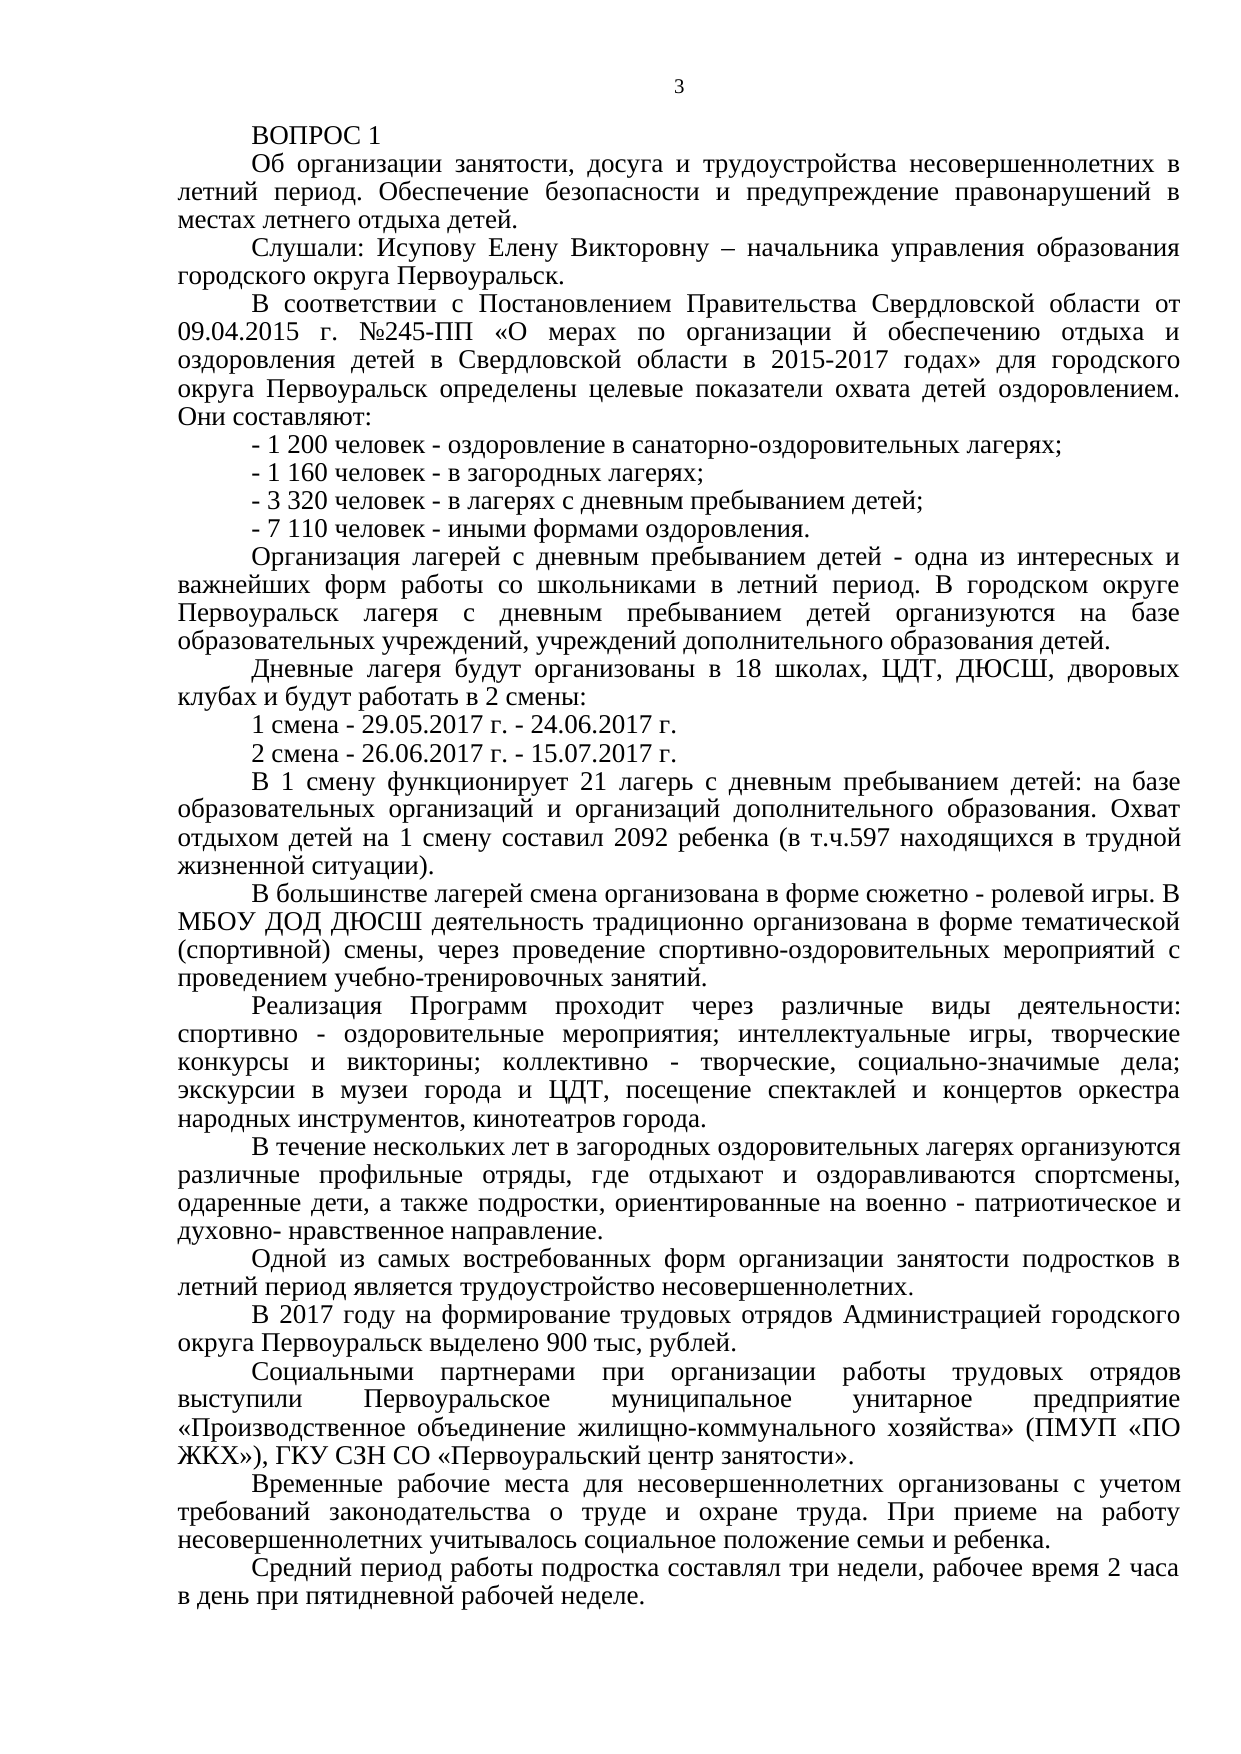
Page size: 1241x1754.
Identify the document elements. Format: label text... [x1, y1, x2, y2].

text 1 смена - 29.05.2017 г. - 24.06.2017 г. [177, 712, 1181, 739]
text - 1 200 человек - оздоровление в санаторно-оздоровительных лагерях; [177, 431, 1181, 459]
text Дневные лагеря будут организованы в 18 школах, ЦДТ, ДЮСШ, дворовых клубах и будут работать в 2 смены: [177, 655, 1181, 712]
text - 1 160 человек - в загородных лагерях; [177, 459, 1181, 487]
text Одной из самых востребованных форм организации занятости подростков в летний период является трудоустройство несовершеннолетних. [177, 1245, 1181, 1301]
text Слушали: Исупову Елену Викторовну – начальника управления образования городского округа Первоуральск. [177, 234, 1181, 290]
text Временные рабочие места для несовершеннолетних организованы с учетом требований законодательства о труде и охране труда. При приеме на работу несовершеннолетних учитывалось социальное положение семьи и ребенка. [177, 1470, 1181, 1554]
text Реализация Программ проходит через различные виды деятельности: спортивно - оздоровительные мероприятия; интеллектуальные игры, творческие конкурсы и викторины; коллективно - творческие, социально-значимые дела; экскурсии в музеи города и ЦДТ, посещение спектаклей и концертов оркестра народных инструментов, кинотеатров города. [177, 992, 1181, 1133]
text Об организации занятости, досуга и трудоустройства несовершеннолетних в летний период. Обеспечение безопасности и предупреждение правонарушений в местах летнего отдыха детей. [177, 150, 1181, 234]
text Средний период работы подростка составлял три недели, рабочее время 2 часа в день при пятидневной рабочей неделе. [177, 1554, 1181, 1610]
text В соответствии с Постановлением Правительства Свердловской области от 09.04.2015 г. №245-ПП «О мерах по организации й обеспечению отдыха и оздоровления детей в Свердловской области в 2015-2017 годах» для городского округа Первоуральск определены целевые показатели охвата детей оздоровлением. Они составляют: [177, 290, 1181, 431]
text - 3 320 человек - в лагерях с дневным пребыванием детей; [177, 487, 1181, 515]
text В 1 смену функционирует 21 лагерь с дневным пребыванием детей: на базе образовательных организаций и организаций дополнительного образования. Охват отдыхом детей на 1 смену составил 2092 ребенка (в т.ч.597 находящихся в трудной жизненной ситуации). [177, 768, 1181, 880]
text В течение нескольких лет в загородных оздоровительных лагерях организуются различные профильные отряды, где отдыхают и оздоравливаются спортсмены, одаренные дети, а также подростки, ориентированные на военно - патриотическое и духовно- нравственное направление. [177, 1133, 1181, 1245]
text 2 смена - 26.06.2017 г. - 15.07.2017 г. [177, 739, 1181, 768]
text Социальными партнерами при организации работы трудовых отрядов выступили Первоуральское муниципальное унитарное предприятие «Производственное объединение жилищно-коммунального хозяйства» (ПМУП «ПО ЖКХ»), ГКУ СЗН СО «Первоуральский центр занятости». [177, 1358, 1181, 1470]
text В большинстве лагерей смена организована в форме сюжетно - ролевой игры. В МБОУ ДОД ДЮСШ деятельность традиционно организована в форме тематической (спортивной) смены, через проведение спортивно-оздоровительных мероприятий с проведением учебно-тренировочных занятий. [177, 880, 1181, 992]
text В 2017 году на формирование трудовых отрядов Администрацией городского округа Первоуральск выделено 900 тыс, рублей. [177, 1301, 1181, 1358]
text - 7 110 человек - иными формами оздоровления. [177, 515, 1181, 543]
text Организация лагерей с дневным пребыванием детей - одна из интересных и важнейших форм работы со школьниками в летний период. В городском округе Первоуральск лагеря с дневным пребыванием детей организуются на базе образовательных учреждений, учреждений дополнительного образования детей. [177, 543, 1181, 655]
text ВОПРОС 1 [177, 122, 1181, 150]
